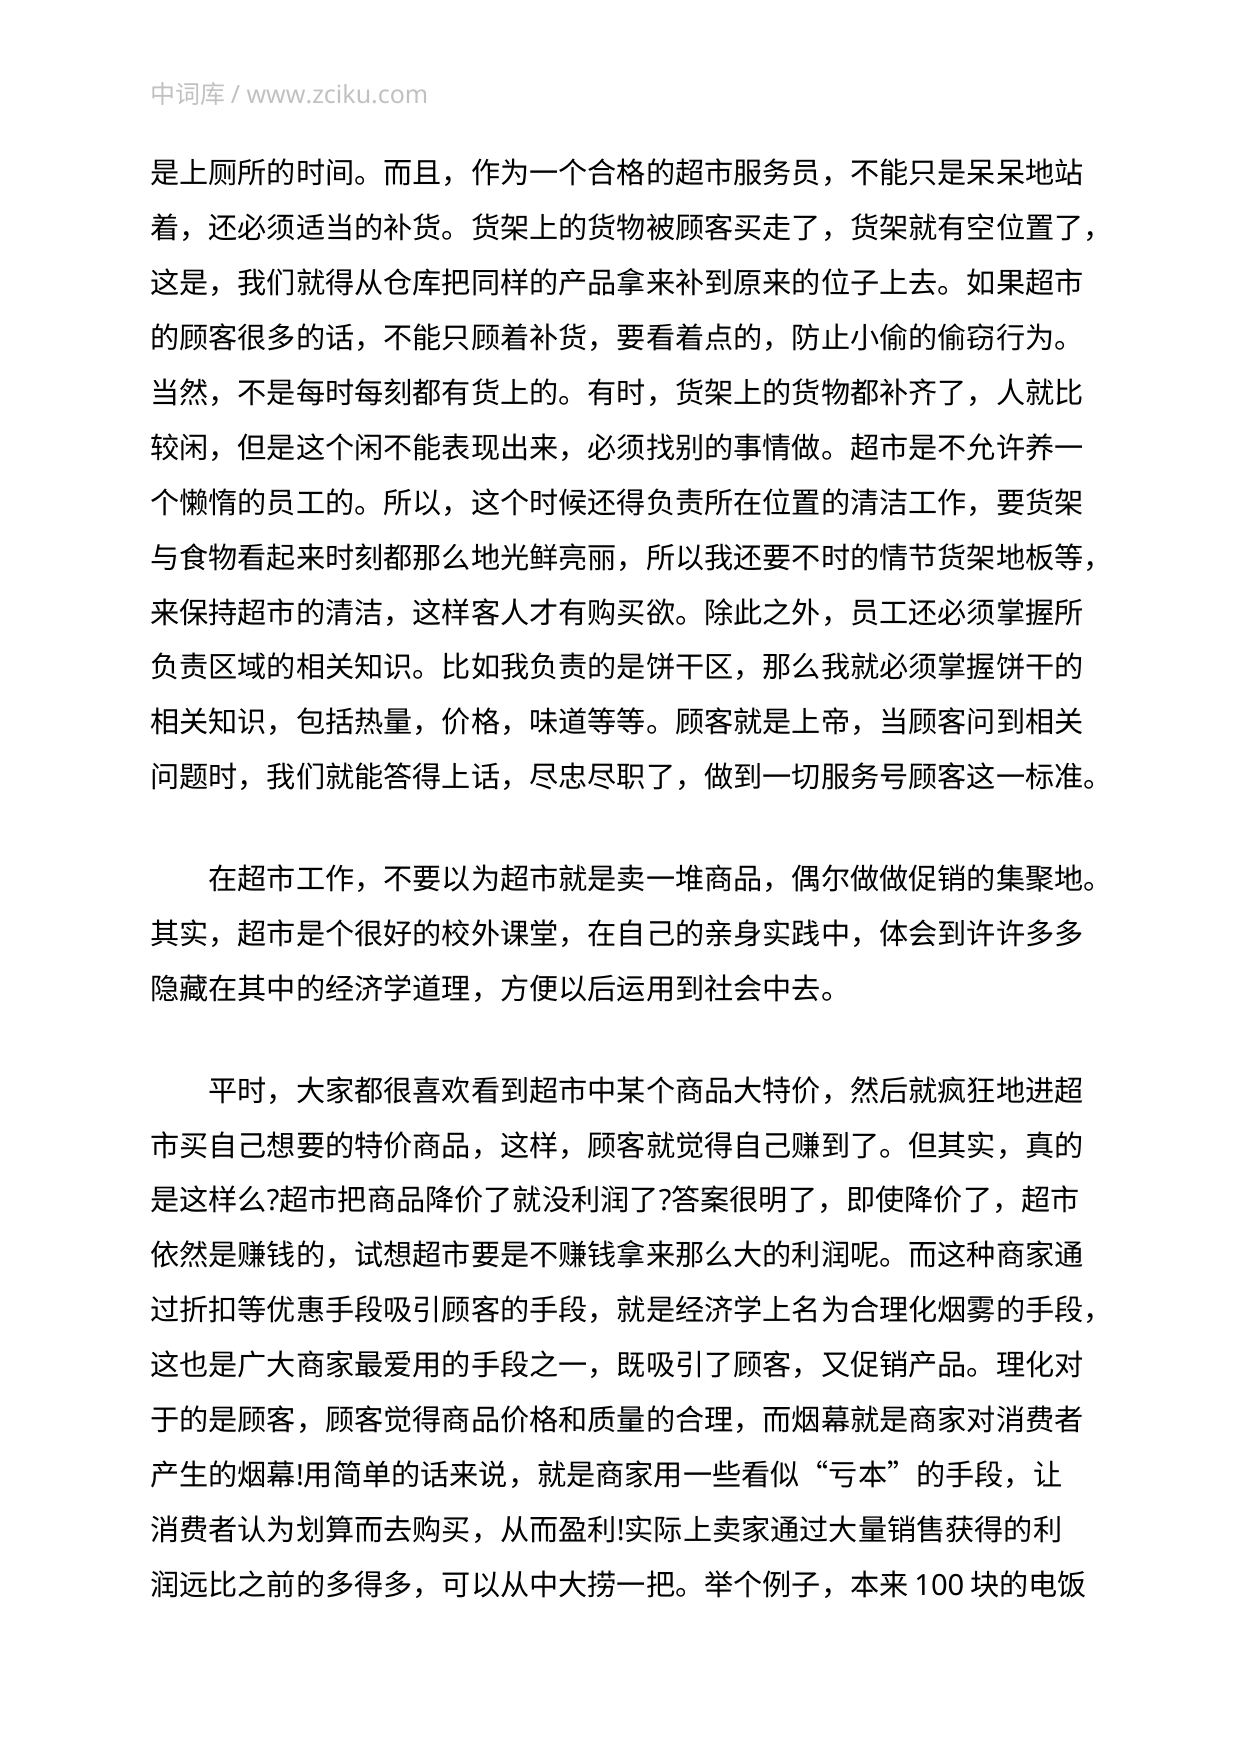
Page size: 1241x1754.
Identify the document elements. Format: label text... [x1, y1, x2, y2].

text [150, 150, 1090, 796]
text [150, 1067, 1090, 1604]
text 在超市工作，不要以为超市就是卖一堆商品，偶尔做做促销的集聚地。其实，超市是个很好的校外课堂，在自己的亲身实践中，体会到许许多多隐藏在其中的经济学道理，方便以后运用到社会中去。 [150, 856, 1090, 1008]
